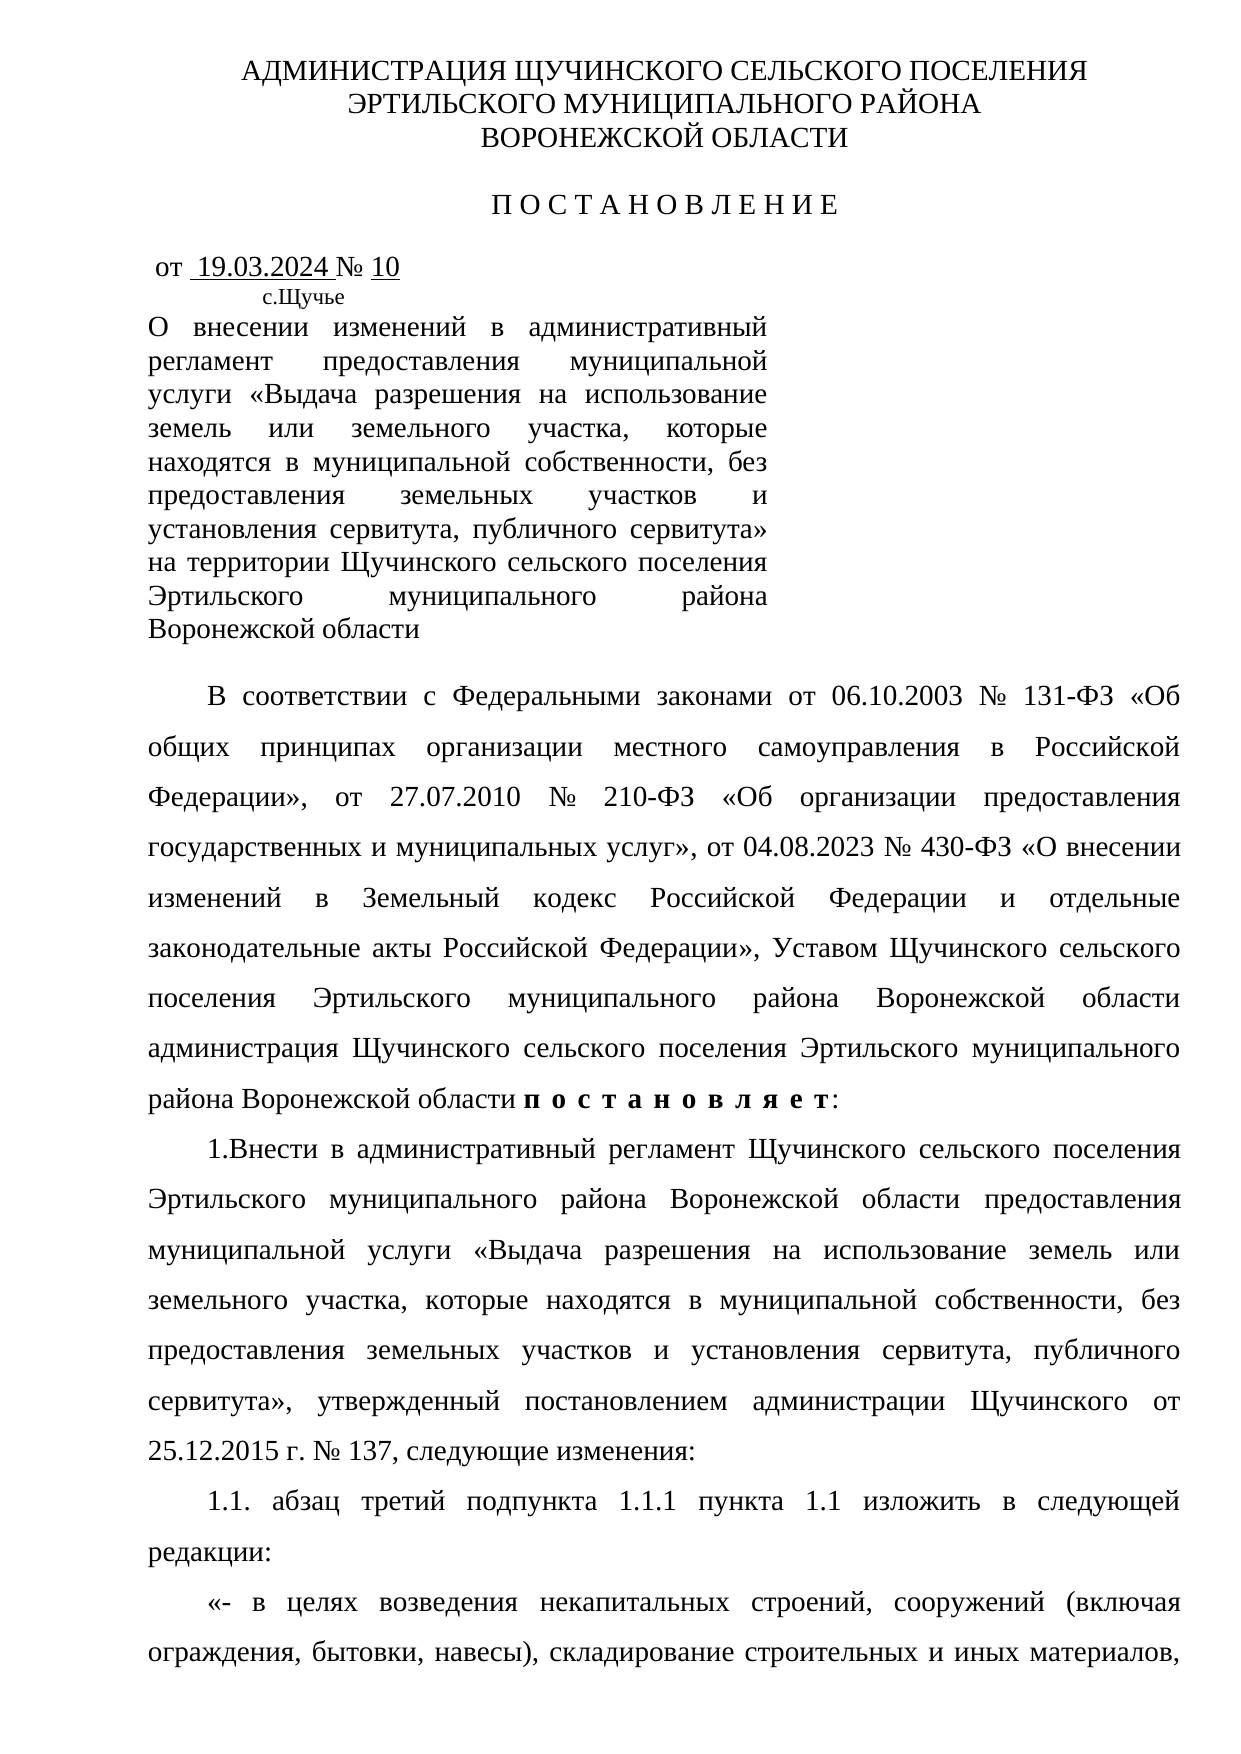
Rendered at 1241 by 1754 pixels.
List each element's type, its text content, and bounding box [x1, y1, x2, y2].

text с.Щучье [148, 283, 1181, 309]
text П О С Т А Н О В Л Е Н И Е [148, 187, 1181, 221]
text 1.1. абзац третий подпункта 1.1.1 пункта 1.1 изложить в следующей редакции: [148, 1483, 1181, 1567]
title О внесении изменений в административный регламент предоставления муниципальной услуги «Выдача разрешения на использование земель или земельного участка, которые находятся в муниципальной собственности, без предоставления земельных участков и установления сервитута, публичного сервитута» на территории Щучинского сельского поселения Эртильского муниципального района Воронежской области [148, 309, 768, 645]
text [148, 1584, 1181, 1668]
text от 19.03.2024 № 10 [148, 249, 1181, 283]
text В соответствии с Федеральными законами от 06.10.2003 № 131-ФЗ «Об общих принципах организации местного самоуправления в Российской Федерации», от 27.07.2010 № 210-ФЗ «Об организации предоставления государственных и муниципальных услуг», от 04.08.2023 № 430-ФЗ «О внесении изменений в Земельный кодекс Российской Федерации и отдельные законодательные акты Российской Федерации», Уставом Щучинского сельского поселения Эртильского муниципального района Воронежской области администрация Щучинского сельского поселения Эртильского муниципального района Воронежской области п о с т а н о в л я е т: [148, 678, 1181, 1114]
text АДМИНИСТРАЦИЯ ЩУЧИНСКОГО СЕЛЬСКОГО ПОСЕЛЕНИЯ [148, 53, 1181, 87]
text ВОРОНЕЖСКОЙ ОБЛАСТИ [148, 120, 1181, 154]
text 1.Внести в административный регламент Щучинского сельского поселения Эртильского муниципального района Воронежской области предоставления муниципальной услуги «Выдача разрешения на использование земель или земельного участка, которые находятся в муниципальной собственности, без предоставления земельных участков и установления сервитута, публичного сервитута», утвержденный постановлением администрации Щучинского от 25.12.2015 г. № 137, следующие изменения: [148, 1131, 1181, 1467]
text ЭРТИЛЬСКОГО МУНИЦИПАЛЬНОГО РАЙОНА [148, 87, 1181, 120]
